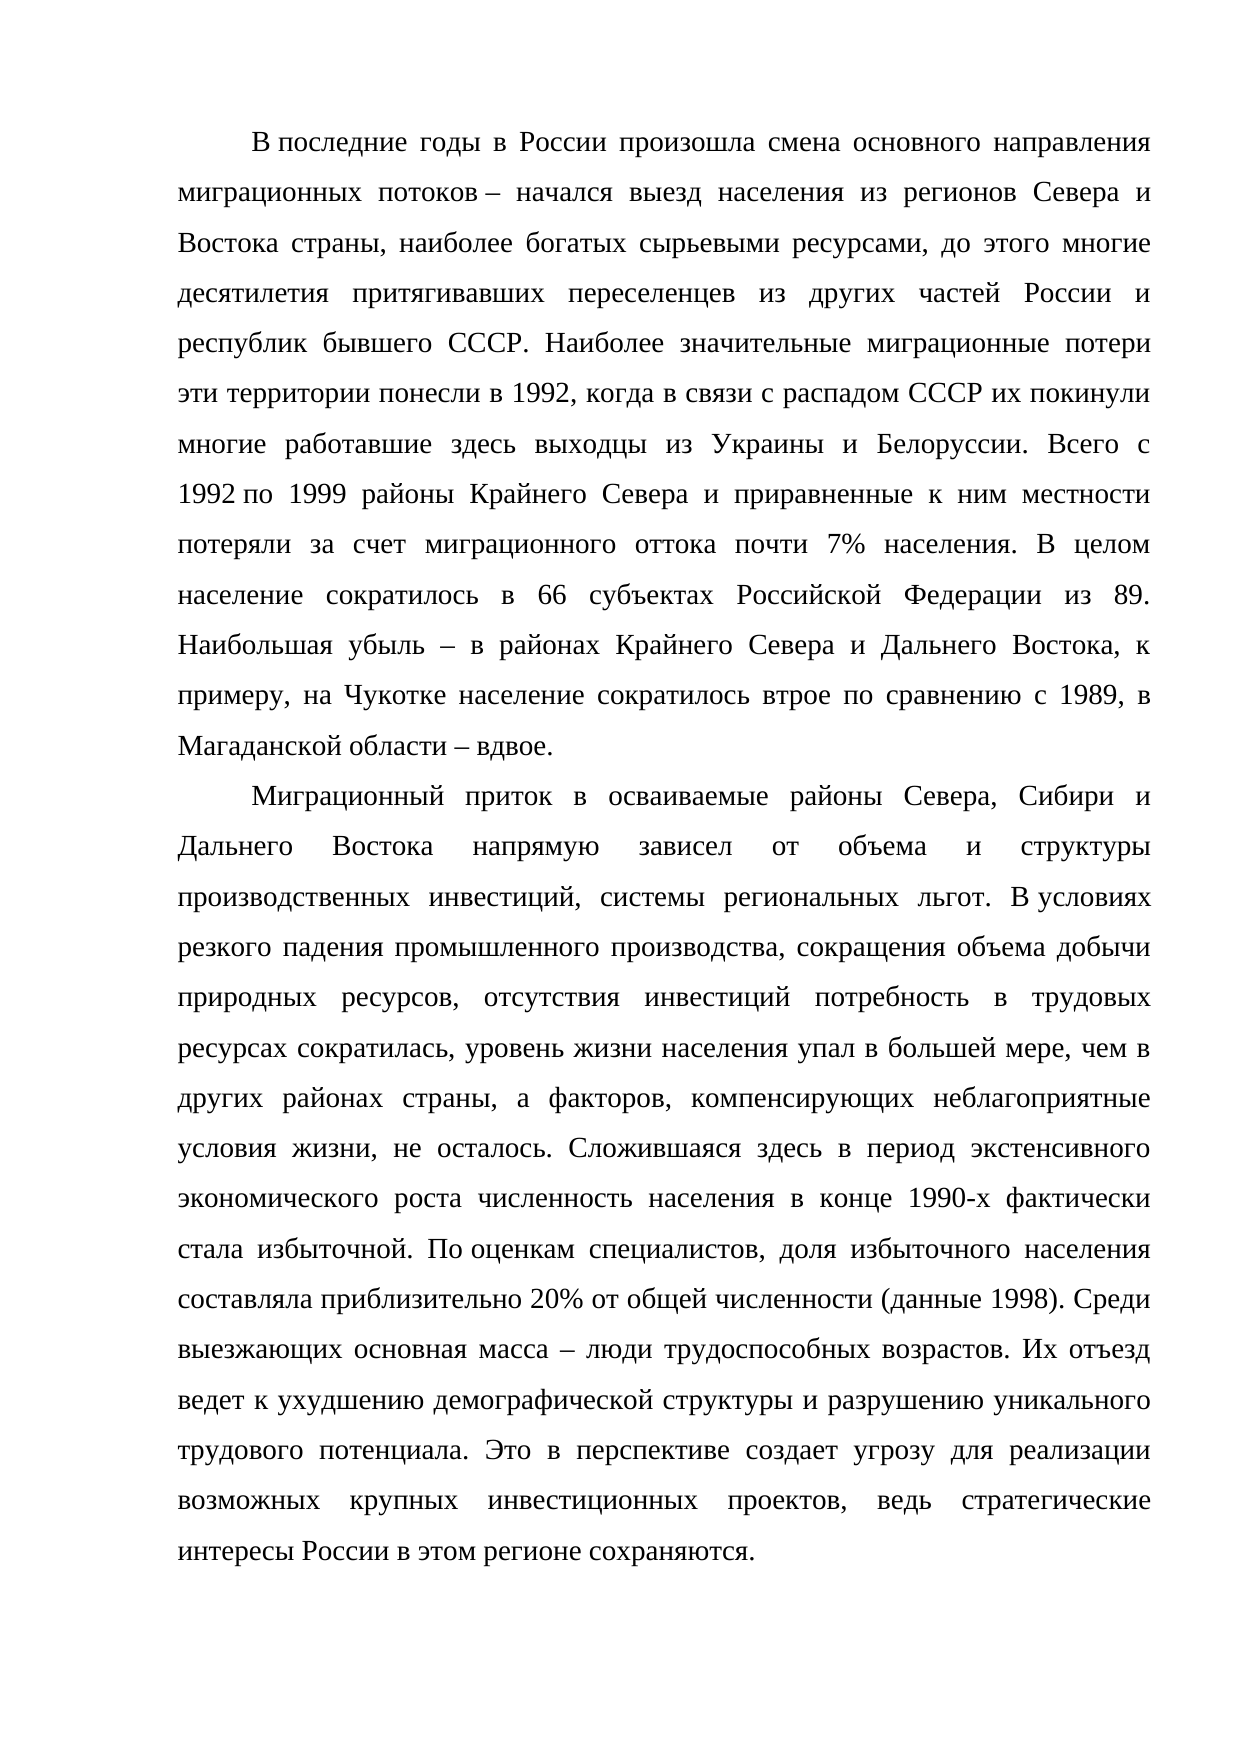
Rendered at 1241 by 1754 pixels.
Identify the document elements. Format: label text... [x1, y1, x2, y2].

text В последние годы в России произошла смена основного направления миграционных потоков – начался выезд населения из регионов Севера и Востока страны, наиболее богатых сырьевыми ресурсами, до этого многие десятилетия притягивавших переселенцев из других частей России и республик бывшего СССР. Наиболее значительные миграционные потери эти территории понесли в 1992, когда в связи с распадом СССР их покинули многие работавшие здесь выходцы из Украины и Белоруссии. Всего с 1992 по 1999 районы Крайнего Севера и приравненные к ним местности потеряли за счет миграционного оттока почти 7% населения. В целом население сократилось в 66 субъектах Российской Федерации из 89. Наибольшая убыль – в районах Крайнего Севера и Дальнего Востока, к примеру, на Чукотке население сократилось втрое по сравнению с 1989, в Магаданской области – вдвое. [177, 124, 1152, 761]
text Миграционный приток в осваиваемые районы Севера, Сибири и Дальнего Востока напрямую зависел от объема и структуры производственных инвестиций, системы региональных льгот. В условиях резкого падения промышленного производства, сокращения объема добычи природных ресурсов, отсутствия инвестиций потребность в трудовых ресурсах сократилась, уровень жизни населения упал в большей мере, чем в других районах страны, а факторов, компенсирующих неблагоприятные условия жизни, не осталось. Сложившаяся здесь в период экстенсивного экономического роста численность населения в конце 1990-х фактически стала избыточной. По оценкам специалистов, доля избыточного населения составляла приблизительно 20% от общей численности (данные 1998). Среди выезжающих основная масса – люди трудоспособных возрастов. Их отъезд ведет к ухудшению демографической структуры и разрушению уникального трудового потенциала. Это в перспективе создает угрозу для реализации возможных крупных инвестиционных проектов, ведь стратегические интересы России в этом регионе сохраняются. [177, 778, 1152, 1566]
